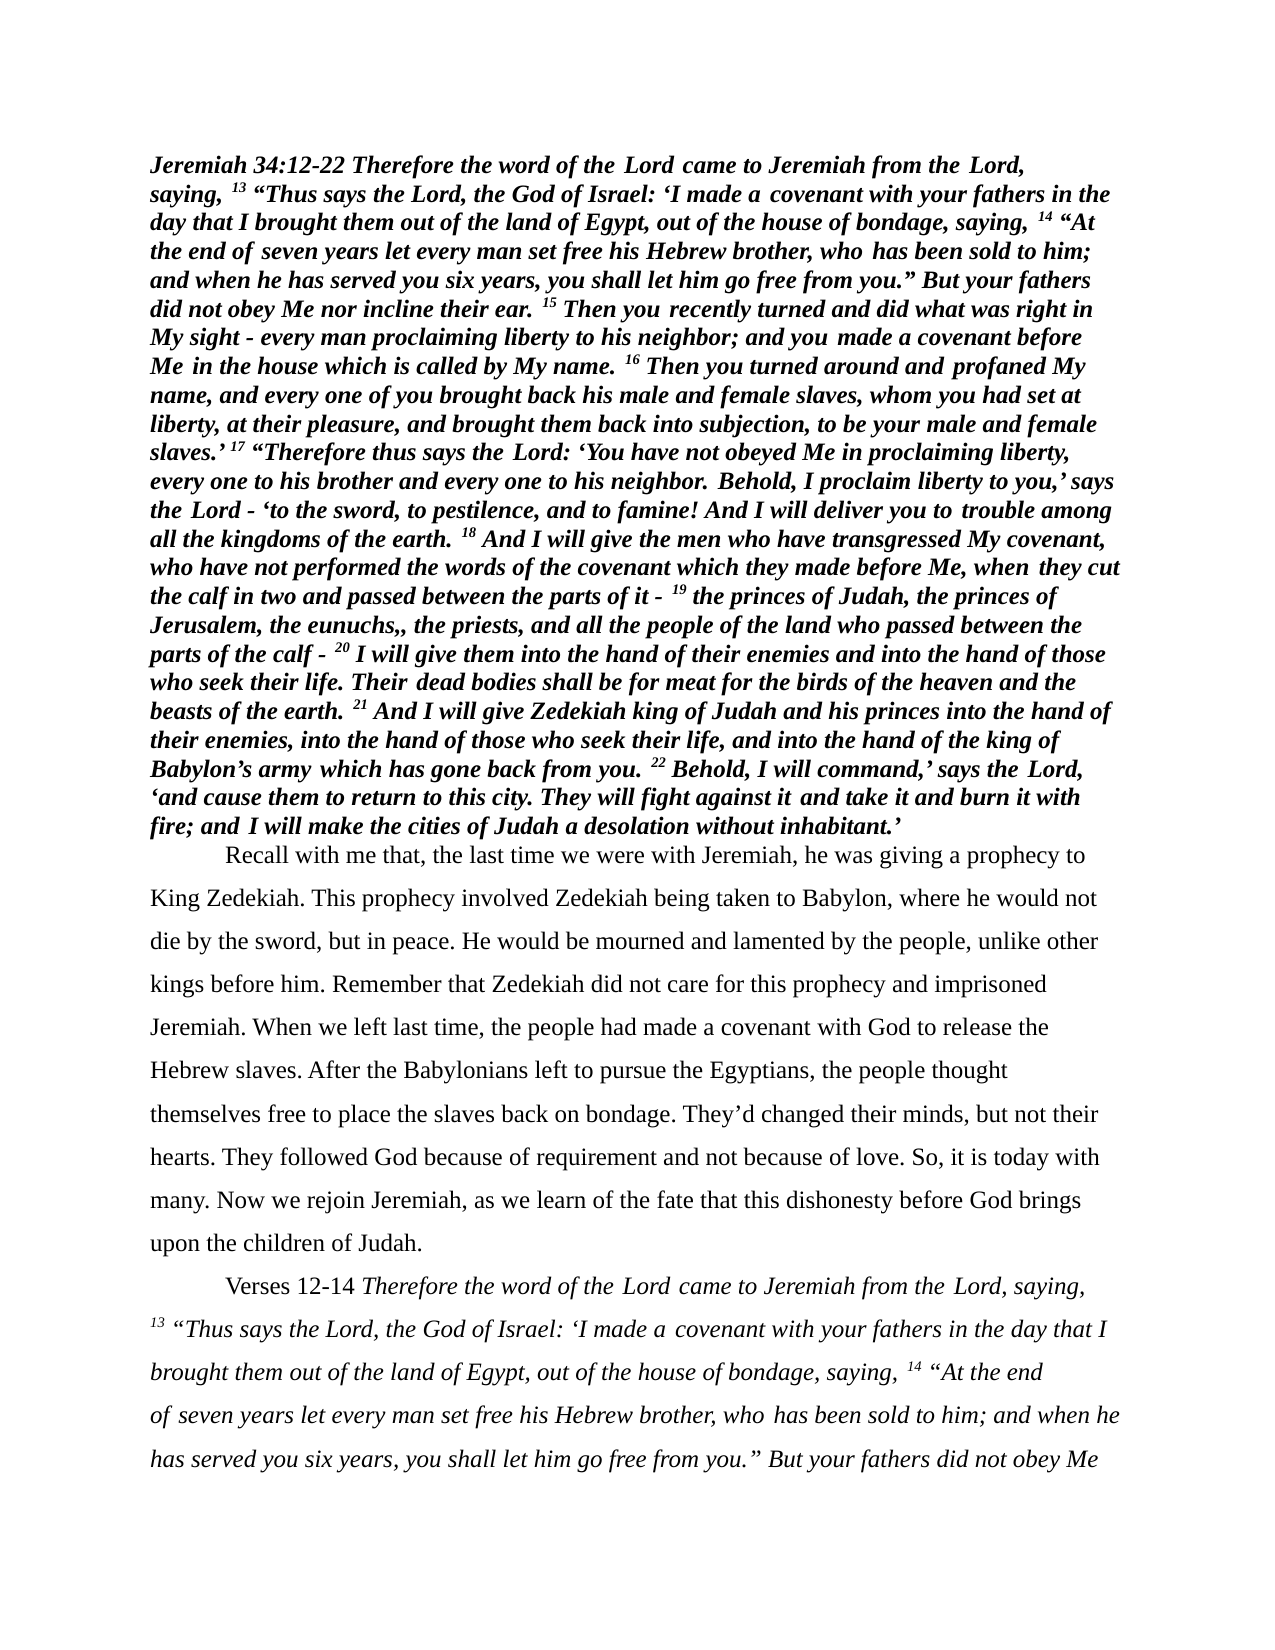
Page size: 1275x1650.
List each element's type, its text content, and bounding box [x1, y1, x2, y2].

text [150, 1271, 1125, 1472]
text Recall with me that, the last time we were with Jeremiah, he was giving a prophecy to King Zedekiah. This prophecy involved Zedekiah being taken to Babylon, where he would not die by the sword, but in peace. He would be mourned and lamented by the people, unlike other kings before him. Remember that Zedekiah did not care for this prophecy and imprisoned Jeremiah. When we left last time, the people had made a covenant with God to release the Hebrew slaves. After the Babylonians left to pursue the Egyptians, the people thought themselves free to place the slaves back on bondage. They’d changed their minds, but not their hearts. They followed God because of requirement and not because of love. So, it is today with many. Now we rejoin Jeremiah, as we learn of the fate that this dishonesty before God brings upon the children of Judah. [150, 840, 1125, 1257]
text Jeremiah 34:12-22 Therefore the word of the Lord came to Jeremiah from the Lord, saying, 13 “Thus says the Lord, the God of Israel: ‘I made a covenant with your fathers in the day that I brought them out of the land of Egypt, out of the house of bondage, saying, 14 “At the end of seven years let every man set free his Hebrew brother, who has been sold to him; and when he has served you six years, you shall let him go free from you.” But your fathers did not obey Me nor incline their ear. 15 Then you recently turned and did what was right in My sight - every man proclaiming liberty to his neighbor; and you made a covenant before Me in the house which is called by My name. 16 Then you turned around and profaned My name, and every one of you brought back his male and female slaves, whom you had set at liberty, at their pleasure, and brought them back into subjection, to be your male and female slaves.’ 17 “Therefore thus says the Lord: ‘You have not obeyed Me in proclaiming liberty, every one to his brother and every one to his neighbor. Behold, I proclaim liberty to you,’ says the Lord - ‘to the sword, to pestilence, and to famine! And I will deliver you to trouble among all the kingdoms of the earth. 18 And I will give the men who have transgressed My covenant, who have not performed the words of the covenant which they made before Me, when they cut the calf in two and passed between the parts of it - 19 the princes of Judah, the princes of Jerusalem, the eunuchs,, the priests, and all the people of the land who passed between the parts of the calf - 20 I will give them into the hand of their enemies and into the hand of those who seek their life. Their dead bodies shall be for meat for the birds of the heaven and the beasts of the earth. 21 And I will give Zedekiah king of Judah and his princes into the hand of their enemies, into the hand of those who seek their life, and into the hand of the king of Babylon’s army which has gone back from you. 22 Behold, I will command,’ says the Lord, ‘and cause them to return to this city. They will fight against it and take it and burn it with fire; and I will make the cities of Judah a desolation without inhabitant.’ [150, 150, 1125, 840]
